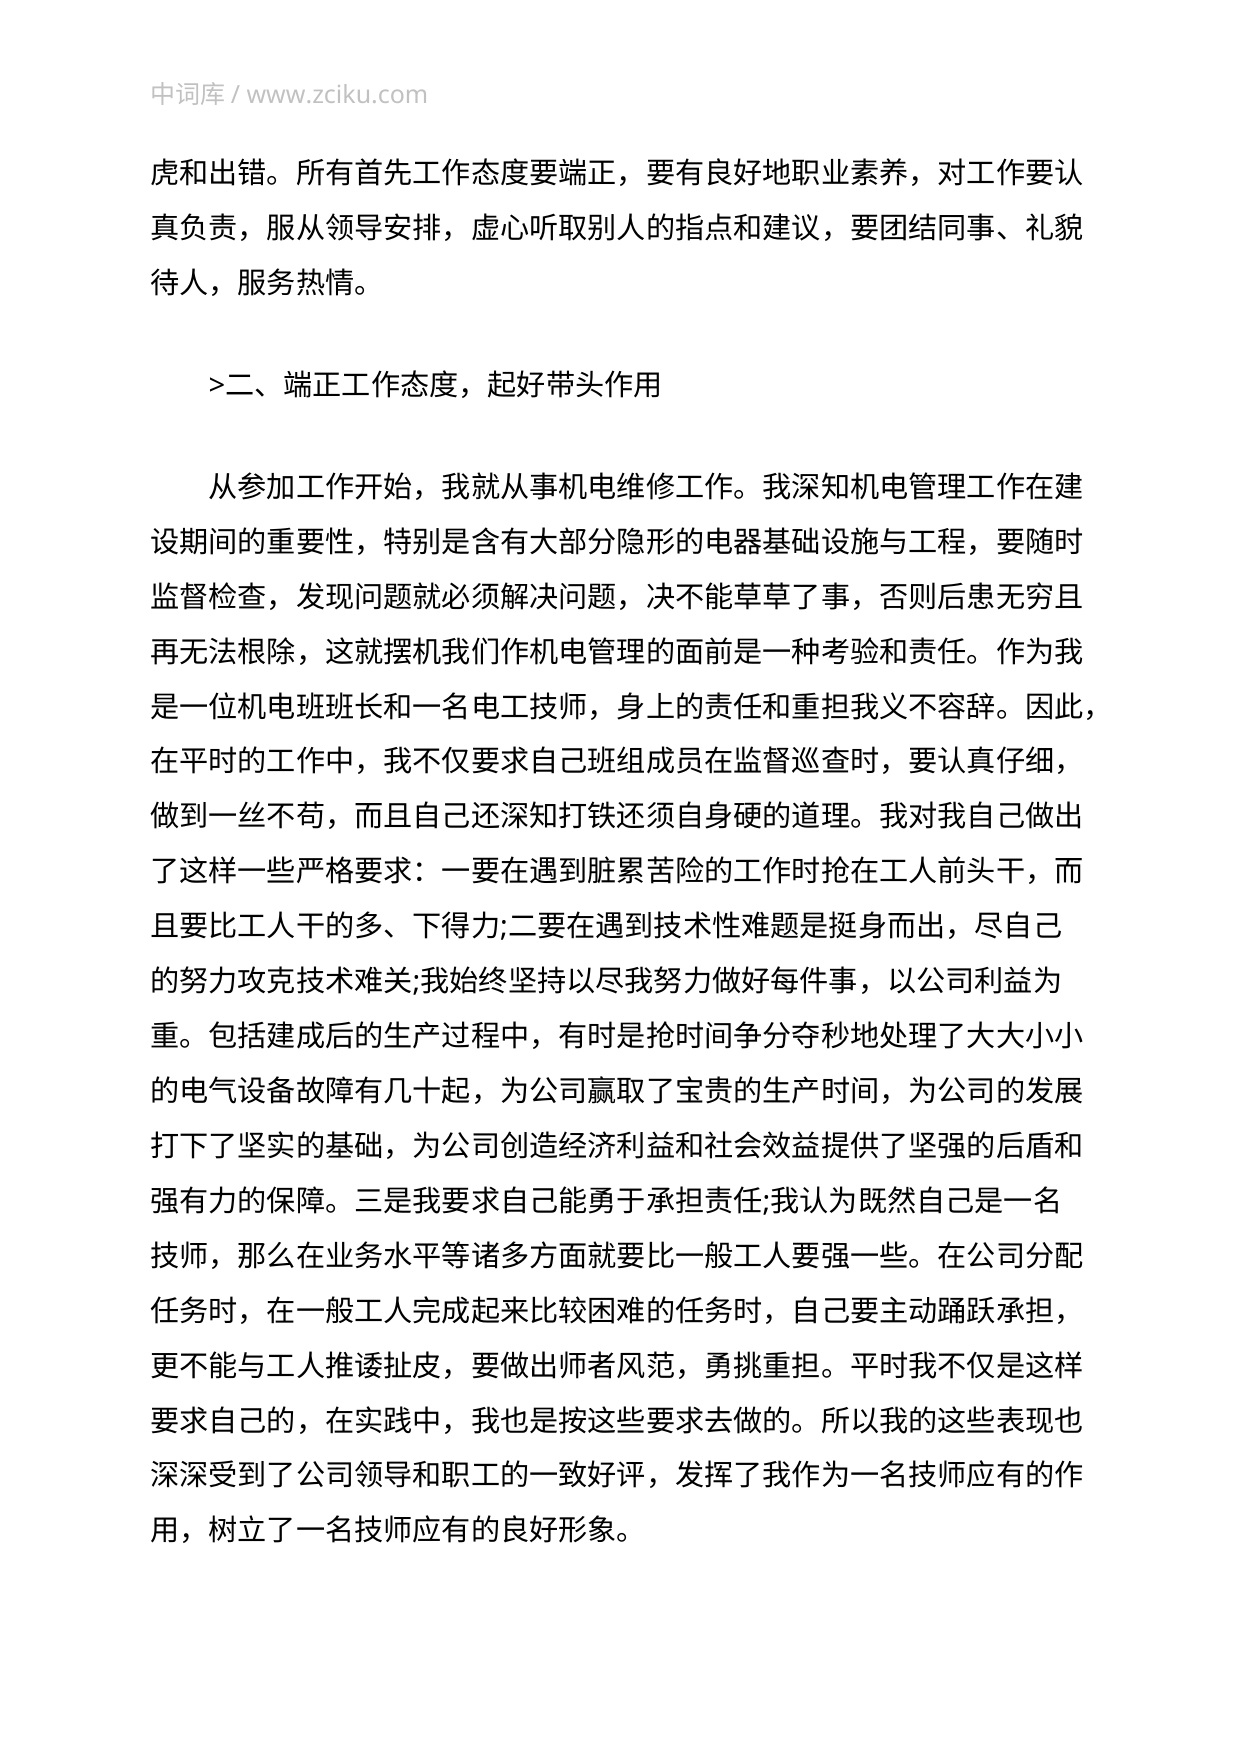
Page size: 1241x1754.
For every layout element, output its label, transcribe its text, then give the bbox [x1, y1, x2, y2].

text >二、端正工作态度，起好带头作用 [150, 362, 1090, 404]
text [150, 150, 1090, 302]
text 从参加工作开始，我就从事机电维修工作。我深知机电管理工作在建设期间的重要性，特别是含有大部分隐形的电器基础设施与工程，要随时监督检查，发现问题就必须解决问题，决不能草草了事，否则后患无穷且再无法根除，这就摆机我们作机电管理的面前是一种考验和责任。作为我是一位机电班班长和一名电工技师，身上的责任和重担我义不容辞。因此，在平时的工作中，我不仅要求自己班组成员在监督巡查时，要认真仔细，做到一丝不苟，而且自己还深知打铁还须自身硬的道理。我对我自己做出了这样一些严格要求：一要在遇到脏累苦险的工作时抢在工人前头干，而且要比工人干的多、下得力;二要在遇到技术性难题是挺身而出，尽自己的努力攻克技术难关;我始终坚持以尽我努力做好每件事，以公司利益为重。包括建成后的生产过程中，有时是抢时间争分夺秒地处理了大大小小的电气设备故障有几十起，为公司赢取了宝贵的生产时间，为公司的发展打下了坚实的基础，为公司创造经济利益和社会效益提供了坚强的后盾和强有力的保障。三是我要求自己能勇于承担责任;我认为既然自己是一名技师，那么在业务水平等诸多方面就要比一般工人要强一些。在公司分配任务时，在一般工人完成起来比较困难的任务时，自己要主动踊跃承担，更不能与工人推诿扯皮，要做出师者风范，勇挑重担。平时我不仅是这样要求自己的，在实践中，我也是按这些要求去做的。所以我的这些表现也深深受到了公司领导和职工的一致好评，发挥了我作为一名技师应有的作用，树立了一名技师应有的良好形象。 [150, 463, 1090, 1549]
